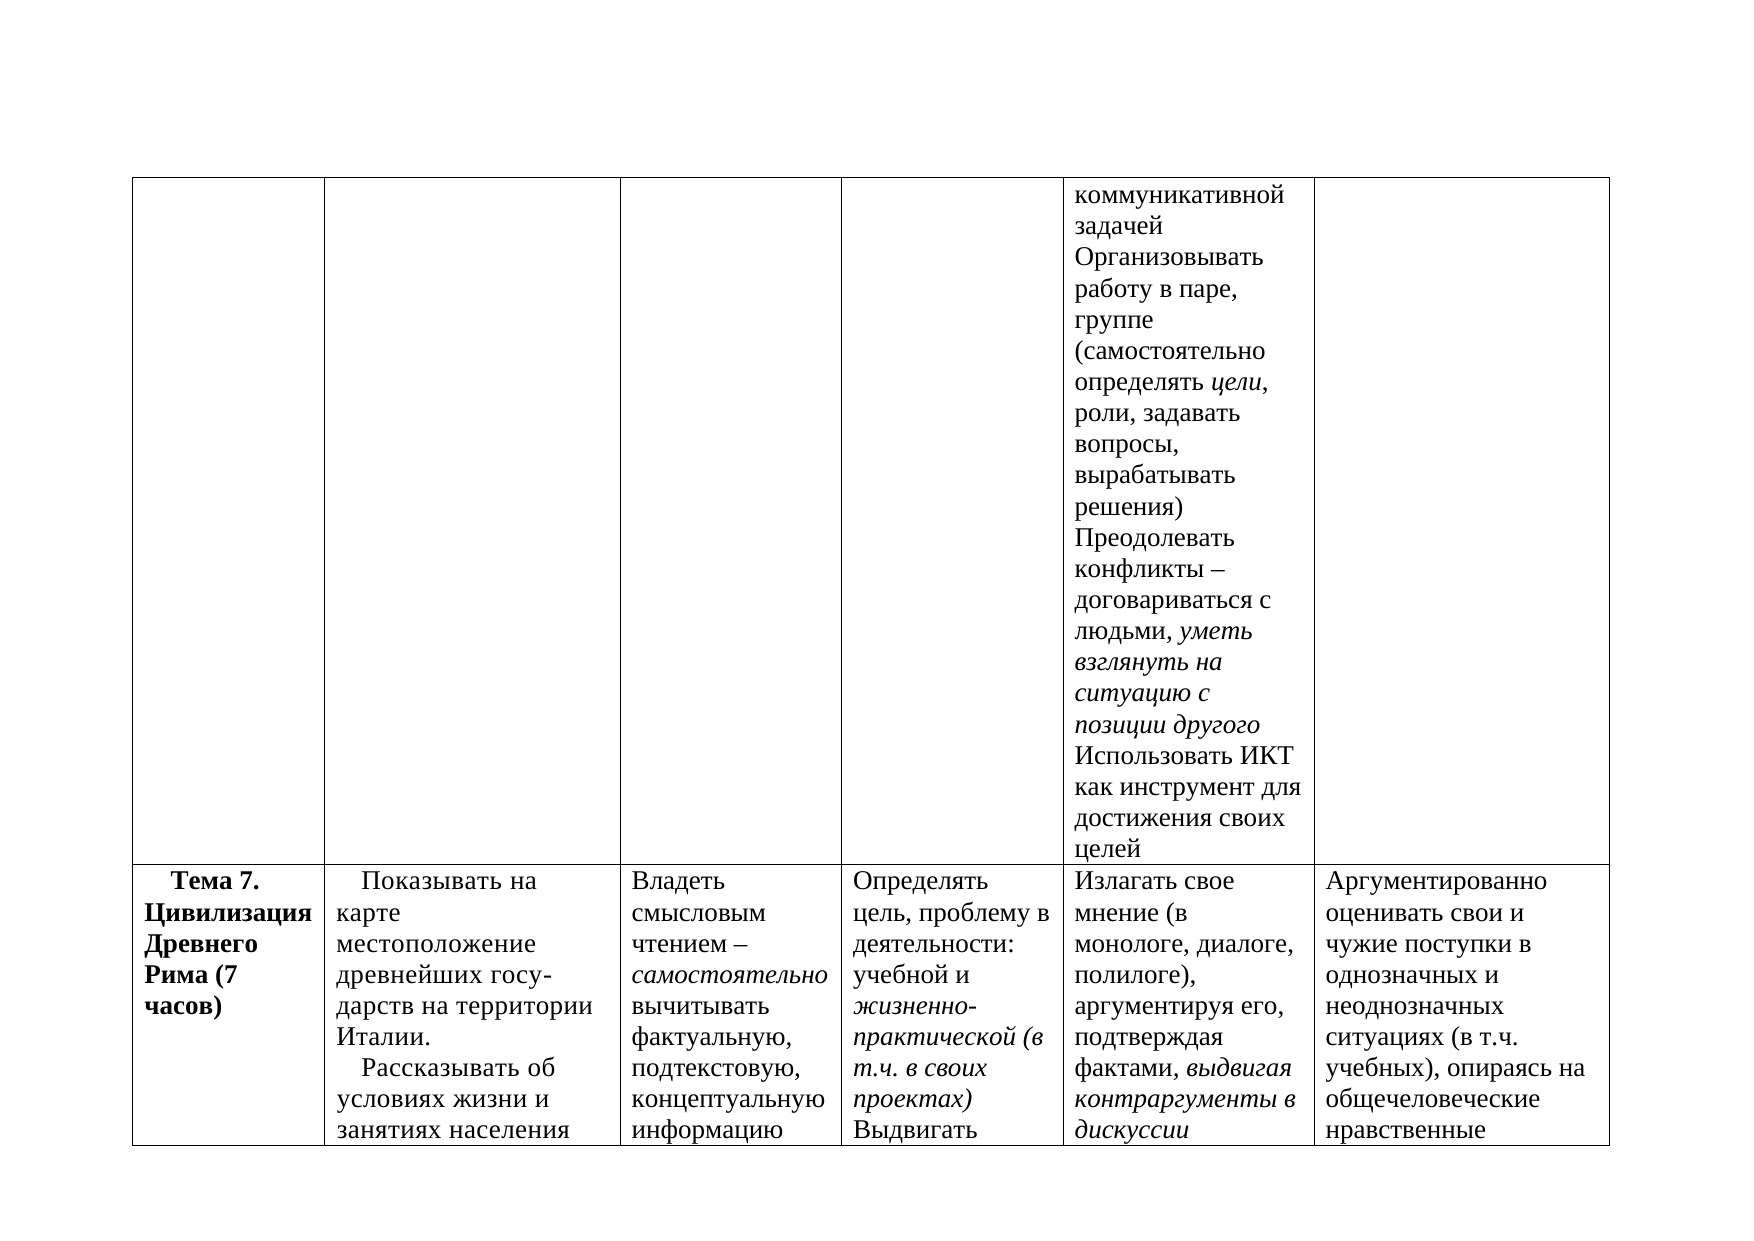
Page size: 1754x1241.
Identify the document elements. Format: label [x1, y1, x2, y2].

table_cell [325, 178, 620, 863]
table_cell [1315, 178, 1609, 863]
table_cell [1064, 865, 1314, 1145]
table_cell [621, 865, 841, 1145]
table_cell [133, 178, 324, 863]
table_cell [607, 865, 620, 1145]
table_cell [621, 178, 841, 863]
table_cell [842, 178, 1063, 863]
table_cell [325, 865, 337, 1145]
table_cell [1315, 865, 1609, 1145]
table_cell [842, 865, 1063, 1145]
table_cell [133, 865, 324, 1145]
table_cell [1064, 178, 1314, 863]
